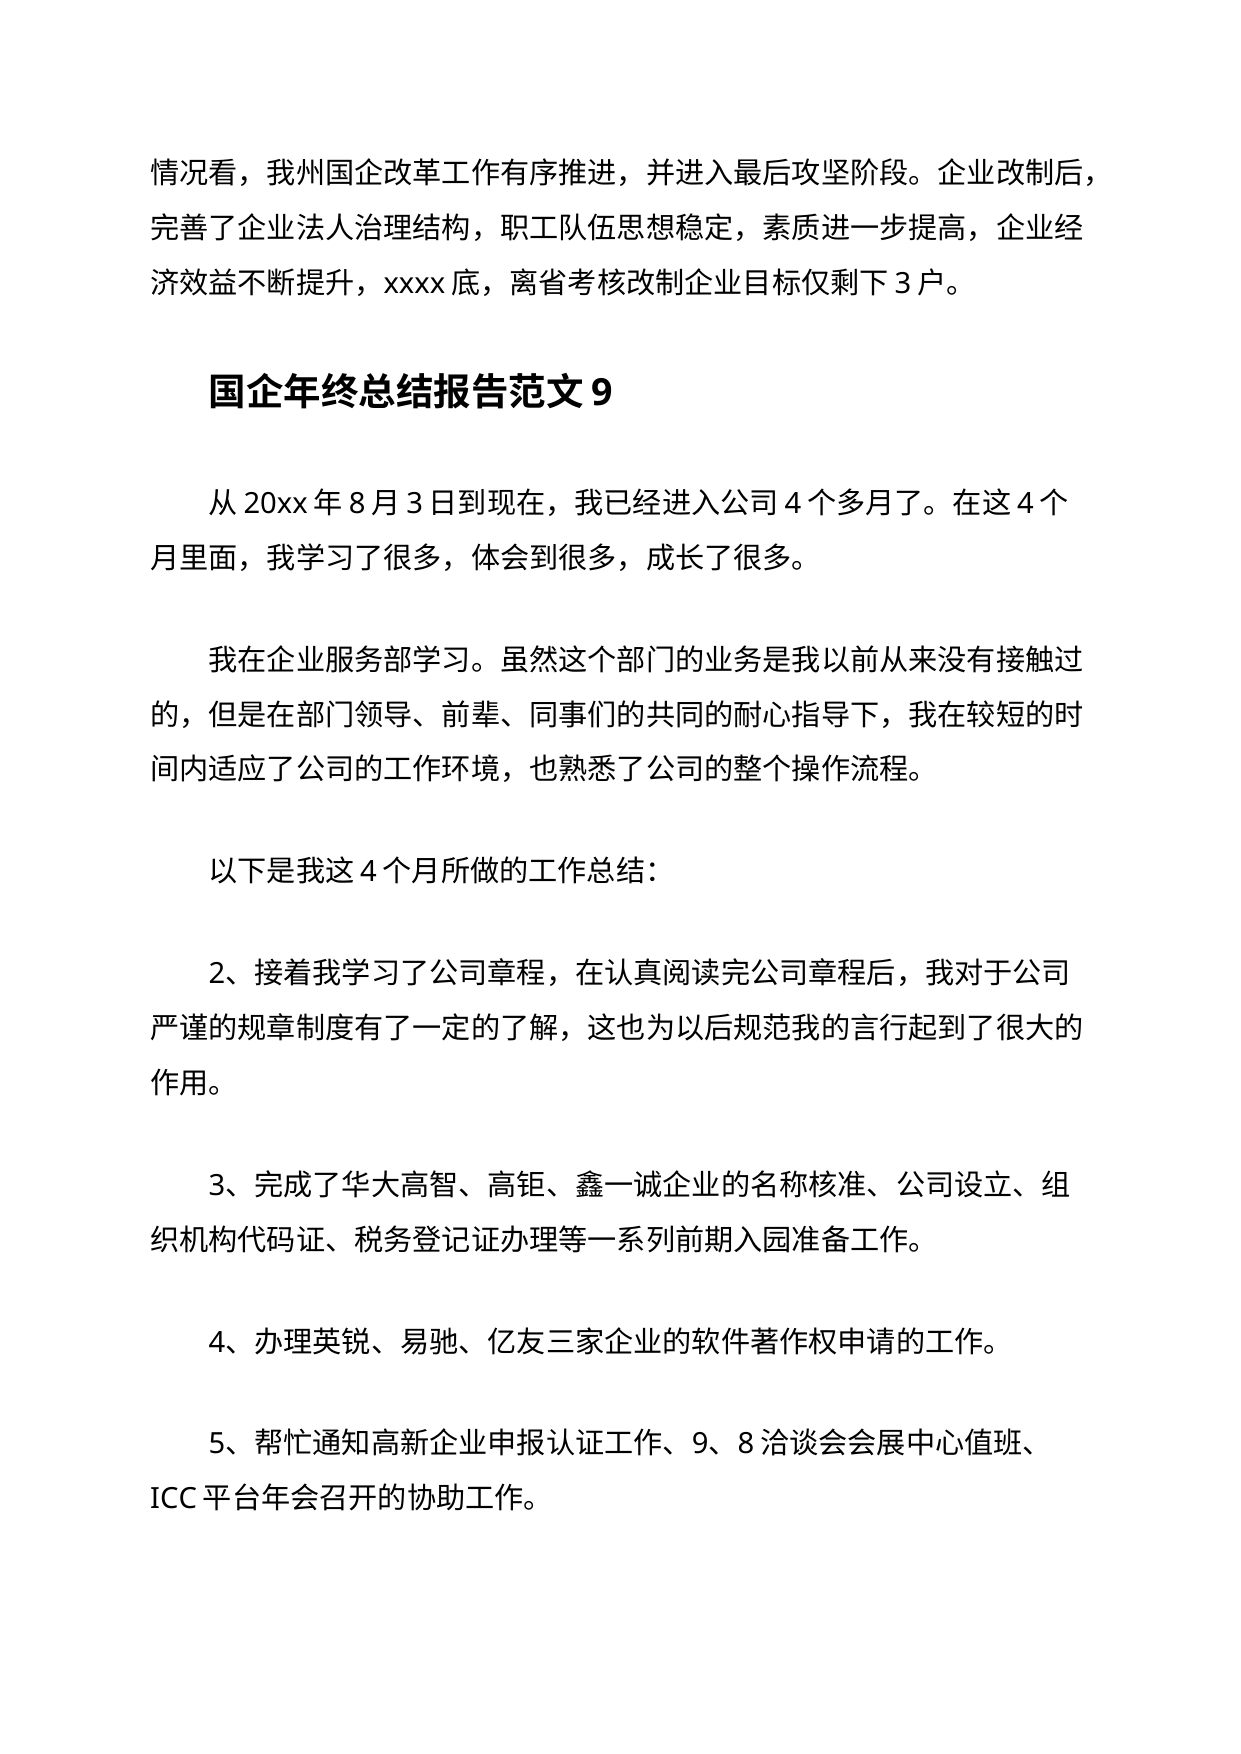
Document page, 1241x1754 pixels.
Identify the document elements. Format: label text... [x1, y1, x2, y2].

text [150, 150, 1090, 302]
text 2、接着我学习了公司章程，在认真阅读完公司章程后，我对于公司严谨的规章制度有了一定的了解，这也为以后规范我的言行起到了很大的作用。 [150, 950, 1090, 1102]
text 国企年终总结报告范文9 [150, 362, 1090, 416]
text 3、完成了华大高智、高钜、鑫一诚企业的名称核准、公司设立、组织机构代码证、税务登记证办理等一系列前期入园准备工作。 [150, 1161, 1090, 1259]
text 5、帮忙通知高新企业申报认证工作、9、8洽谈会会展中心值班、ICC平台年会召开的协助工作。 [150, 1420, 1090, 1517]
text 从20xx年8月3日到现在，我已经进入公司4个多月了。在这4个月里面，我学习了很多，体会到很多，成长了很多。 [150, 479, 1090, 577]
text 以下是我这4个月所做的工作总结： [150, 848, 1090, 890]
text 4、办理英锐、易驰、亿友三家企业的软件著作权申请的工作。 [150, 1318, 1090, 1361]
text 我在企业服务部学习。虽然这个部门的业务是我以前从来没有接触过的，但是在部门领导、前辈、同事们的共同的耐心指导下，我在较短的时间内适应了公司的工作环境，也熟悉了公司的整个操作流程。 [150, 636, 1090, 788]
